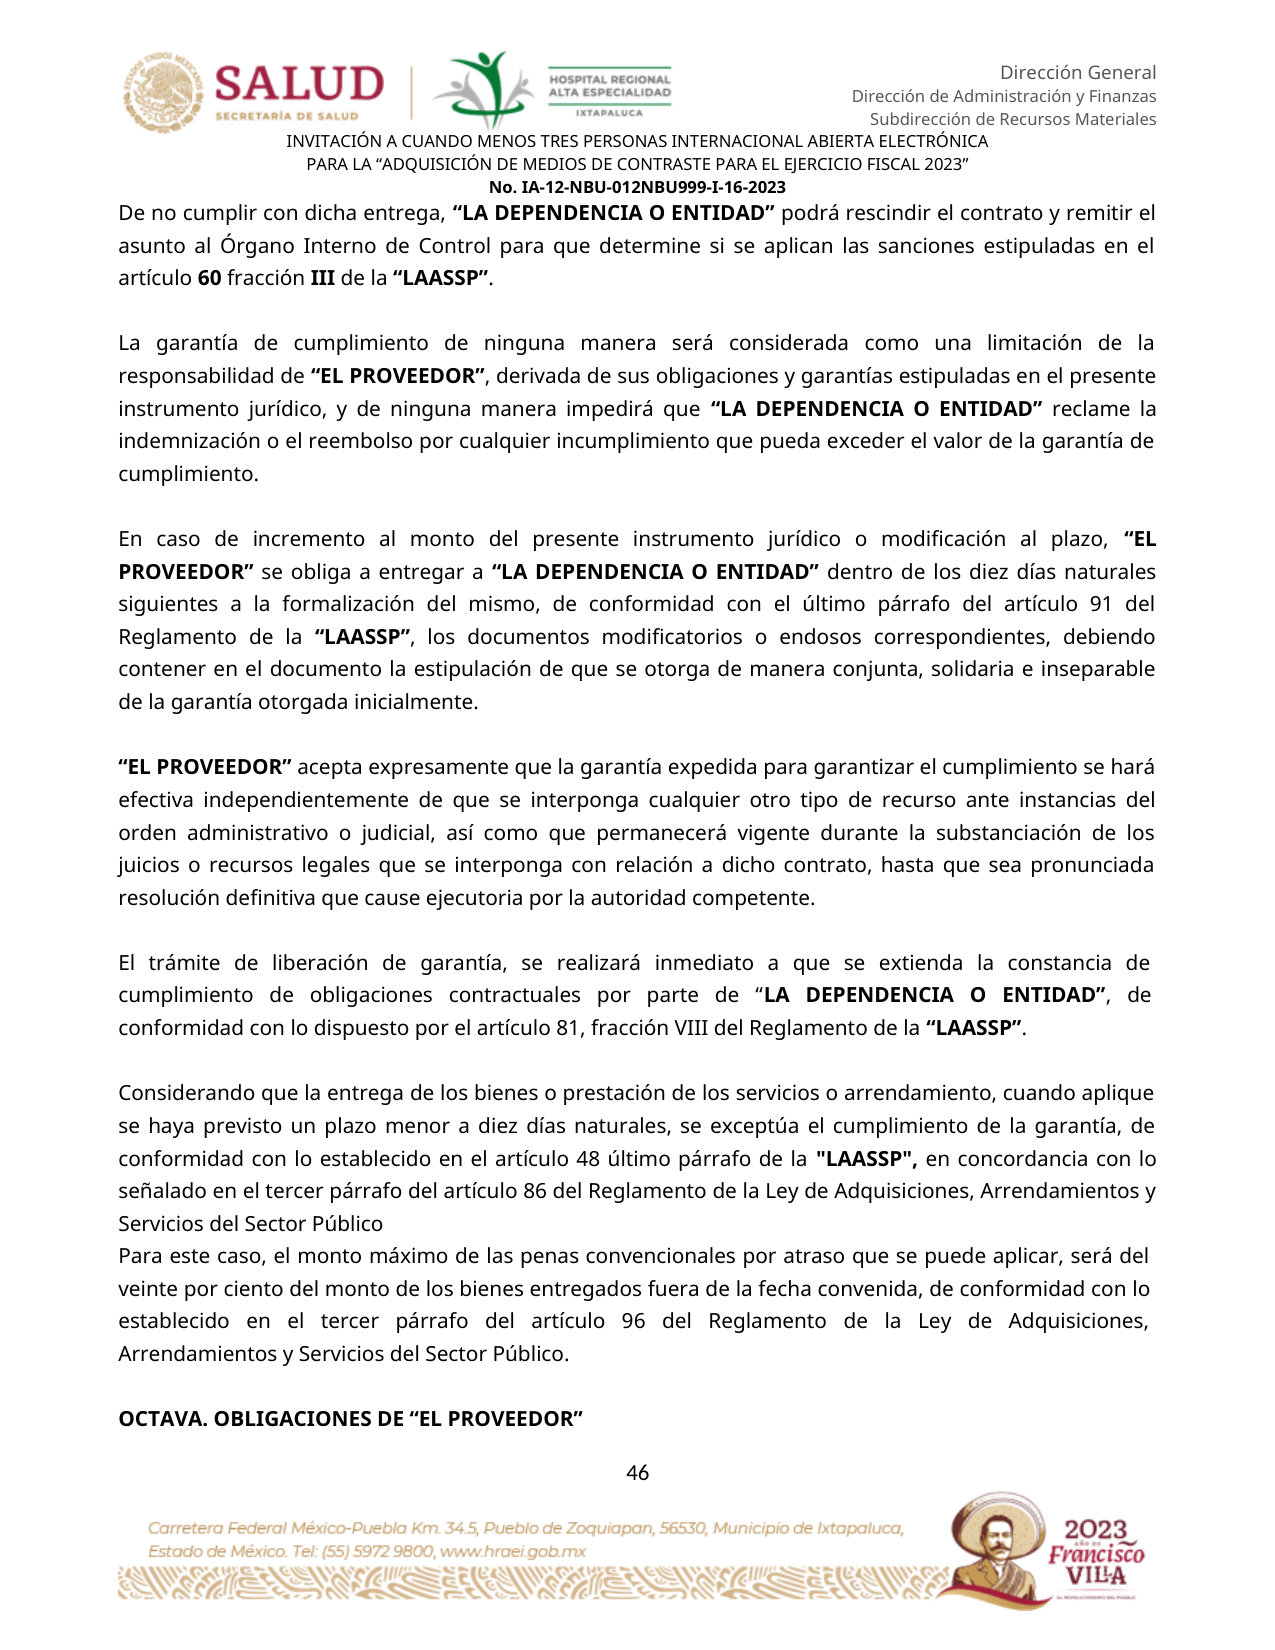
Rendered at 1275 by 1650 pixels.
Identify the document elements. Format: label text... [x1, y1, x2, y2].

text De no cumplir con dicha entrega, “LA DEPENDENCIA O ENTIDAD” podrá rescindir el contrato y remitir el asunto al Órgano Interno de Control para que determine si se aplican las sanciones estipuladas en el artículo 60 fracción III de la “LAASSP”. [118, 198, 1157, 292]
text En caso de incremento al monto del presente instrumento jurídico o modificación al plazo, “EL PROVEEDOR” se obliga a entregar a “LA DEPENDENCIA O ENTIDAD” dentro de los diez días naturales siguientes a la formalización del mismo, de conformidad con el último párrafo del artículo 91 del Reglamento de la “LAASSP”, los documentos modificatorios o endosos correspondientes, debiendo contener en el documento la estipulación de que se otorga de manera conjunta, solidaria e inseparable de la garantía otorgada inicialmente. [118, 524, 1157, 716]
text Considerando que la entrega de los bienes o prestación de los servicios o arrendamiento, cuando aplique se haya previsto un plazo menor a diez días naturales, se exceptúa el cumplimiento de la garantía, de conformidad con lo establecido en el artículo 48 último párrafo de la "LAASSP", en concordancia con lo señalado en el tercer párrafo del artículo 86 del Reglamento de la Ley de Adquisiciones, Arrendamientos y Servicios del Sector Público [118, 1078, 1157, 1237]
text Para este caso, el monto máximo de las penas convencionales por atraso que se puede aplicar, será del veinte por ciento del monto de los bienes entregados fuera de la fecha convenida, de conformidad con lo establecido en el tercer párrafo del artículo 96 del Reglamento de la Ley de Adquisiciones, Arrendamientos y Servicios del Sector Público. [118, 1241, 1152, 1368]
text La garantía de cumplimiento de ninguna manera será considerada como una limitación de la responsabilidad de “EL PROVEEDOR”, derivada de sus obligaciones y garantías estipuladas en el presente instrumento jurídico, y de ninguna manera impedirá que “LA DEPENDENCIA O ENTIDAD” reclame la indemnización o el reembolso por cualquier incumplimiento que pueda exceder el valor de la garantía de cumplimiento. [118, 328, 1157, 487]
text El trámite de liberación de garantía, se realizará inmediato a que se extienda la constancia de cumplimiento de obligaciones contractuales por parte de “LA DEPENDENCIA O ENTIDAD”, de conformidad con lo dispuesto por el artículo 81, fracción VIII del Reglamento de la “LAASSP”. [118, 948, 1152, 1042]
picture [118, 37, 690, 148]
text OCTAVA. OBLIGACIONES DE “EL PROVEEDOR” [118, 1404, 1157, 1433]
text “EL PROVEEDOR” acepta expresamente que la garantía expedida para garantizar el cumplimiento se hará efectiva independientemente de que se interponga cualquier otro tipo de recurso ante instancias del orden administrativo o judicial, así como que permanecerá vigente durante la substanciación de los juicios o recursos legales que se interponga con relación a dicho contrato, hasta que sea pronunciada resolución definitiva que cause ejecutoria por la autoridad competente. [118, 752, 1157, 911]
picture [118, 1486, 1156, 1611]
